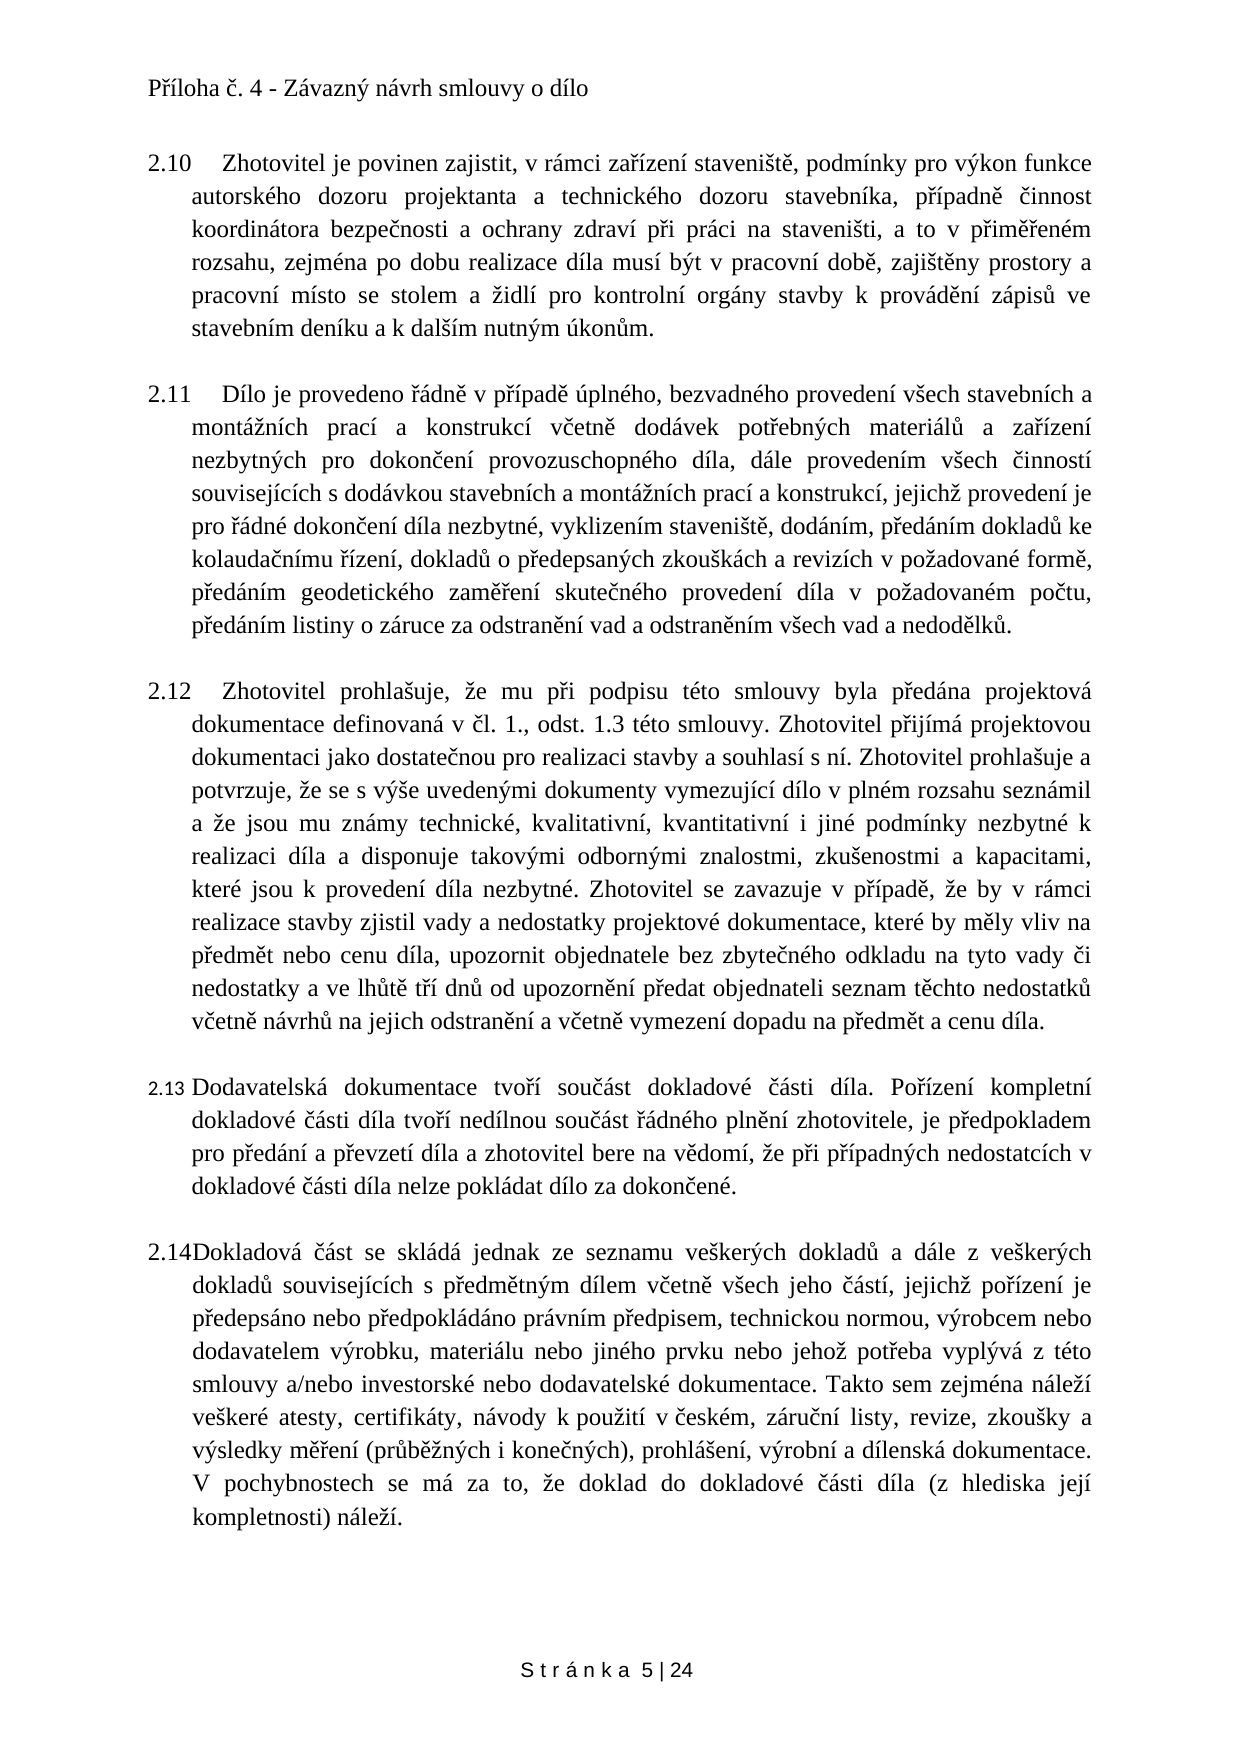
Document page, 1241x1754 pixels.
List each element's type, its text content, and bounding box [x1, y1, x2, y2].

list Dodavatelská dokumentace tvoří součást dokladové části díla. Pořízení kompletní dokladové části díla tvoří nedílnou součást řádného plnění zhotovitele, je předpokladem pro předání a převzetí díla a zhotovitel bere na vědomí, že při případných nedostatcích v dokladové části díla nelze pokládat dílo za dokončené. [148, 1072, 1092, 1200]
list Zhotovitel prohlašuje, že mu při podpisu této smlouvy byla předána projektová dokumentace definovaná v čl. 1., odst. 1.3 této smlouvy. Zhotovitel přijímá projektovou dokumentaci jako dostatečnou pro realizaci stavby a souhlasí s ní. Zhotovitel prohlašuje a potvrzuje, že se s výše uvedenými dokumenty vymezující dílo v plném rozsahu seznámil a že jsou mu známy technické, kvalitativní, kvantitativní i jiné podmínky nezbytné k realizaci díla a disponuje takovými odbornými znalostmi, zkušenostmi a kapacitami, které jsou k provedení díla nezbytné. Zhotovitel se zavazuje v případě, že by v rámci realizace stavby zjistil vady a nedostatky projektové dokumentace, které by měly vliv na předmět nebo cenu díla, upozornit objednatele bez zbytečného odkladu na tyto vady či nedostatky a ve lhůtě tří dnů od upozornění předat objednateli seznam těchto nedostatků včetně návrhů na jejich odstranění a včetně vymezení dopadu na předmět a cenu díla. [148, 676, 1092, 1035]
list Dokladová část se skládá jednak ze seznamu veškerých dokladů a dále z veškerých dokladů souvisejících s předmětným dílem včetně všech jeho částí, jejichž pořízení je předepsáno nebo předpokládáno právním předpisem, technickou normou, výrobcem nebo dodavatelem výrobku, materiálu nebo jiného prvku nebo jehož potřeba vyplývá z této smlouvy a/nebo investorské nebo dodavatelské dokumentace. Takto sem zejména náleží veškeré atesty, certifikáty, návody k použití v českém, záruční listy, revize, zkoušky a výsledky měření (průběžných i konečných), prohlášení, výrobní a dílenská dokumentace. V pochybnostech se má za to, že doklad do dokladové části díla (z hlediska její kompletnosti) náleží. [148, 1237, 1092, 1530]
list Dílo je provedeno řádně v případě úplného, bezvadného provedení všech stavebních a montážních prací a konstrukcí včetně dodávek potřebných materiálů a zařízení nezbytných pro dokončení provozuschopného díla, dále provedením všech činností souvisejících s dodávkou stavebních a montážních prací a konstrukcí, jejichž provedení je pro řádné dokončení díla nezbytné, vyklizením staveniště, dodáním, předáním dokladů ke kolaudačnímu řízení, dokladů o předepsaných zkouškách a revizích v požadované formě, předáním geodetického zaměření skutečného provedení díla v požadovaném počtu, předáním listiny o záruce za odstranění vad a odstraněním všech vad a nedodělků. [148, 379, 1092, 639]
list Zhotovitel je povinen zajistit, v rámci zařízení staveniště, podmínky pro výkon funkce autorského dozoru projektanta a technického dozoru stavebníka, případně činnost koordinátora bezpečnosti a ochrany zdraví při práci na staveništi, a to v přiměřeném rozsahu, zejména po dobu realizace díla musí být v pracovní době, zajištěny prostory a pracovní místo se stolem a židlí pro kontrolní orgány stavby k provádění zápisů ve stavebním deníku a k dalším nutným úkonům. [148, 148, 1092, 342]
